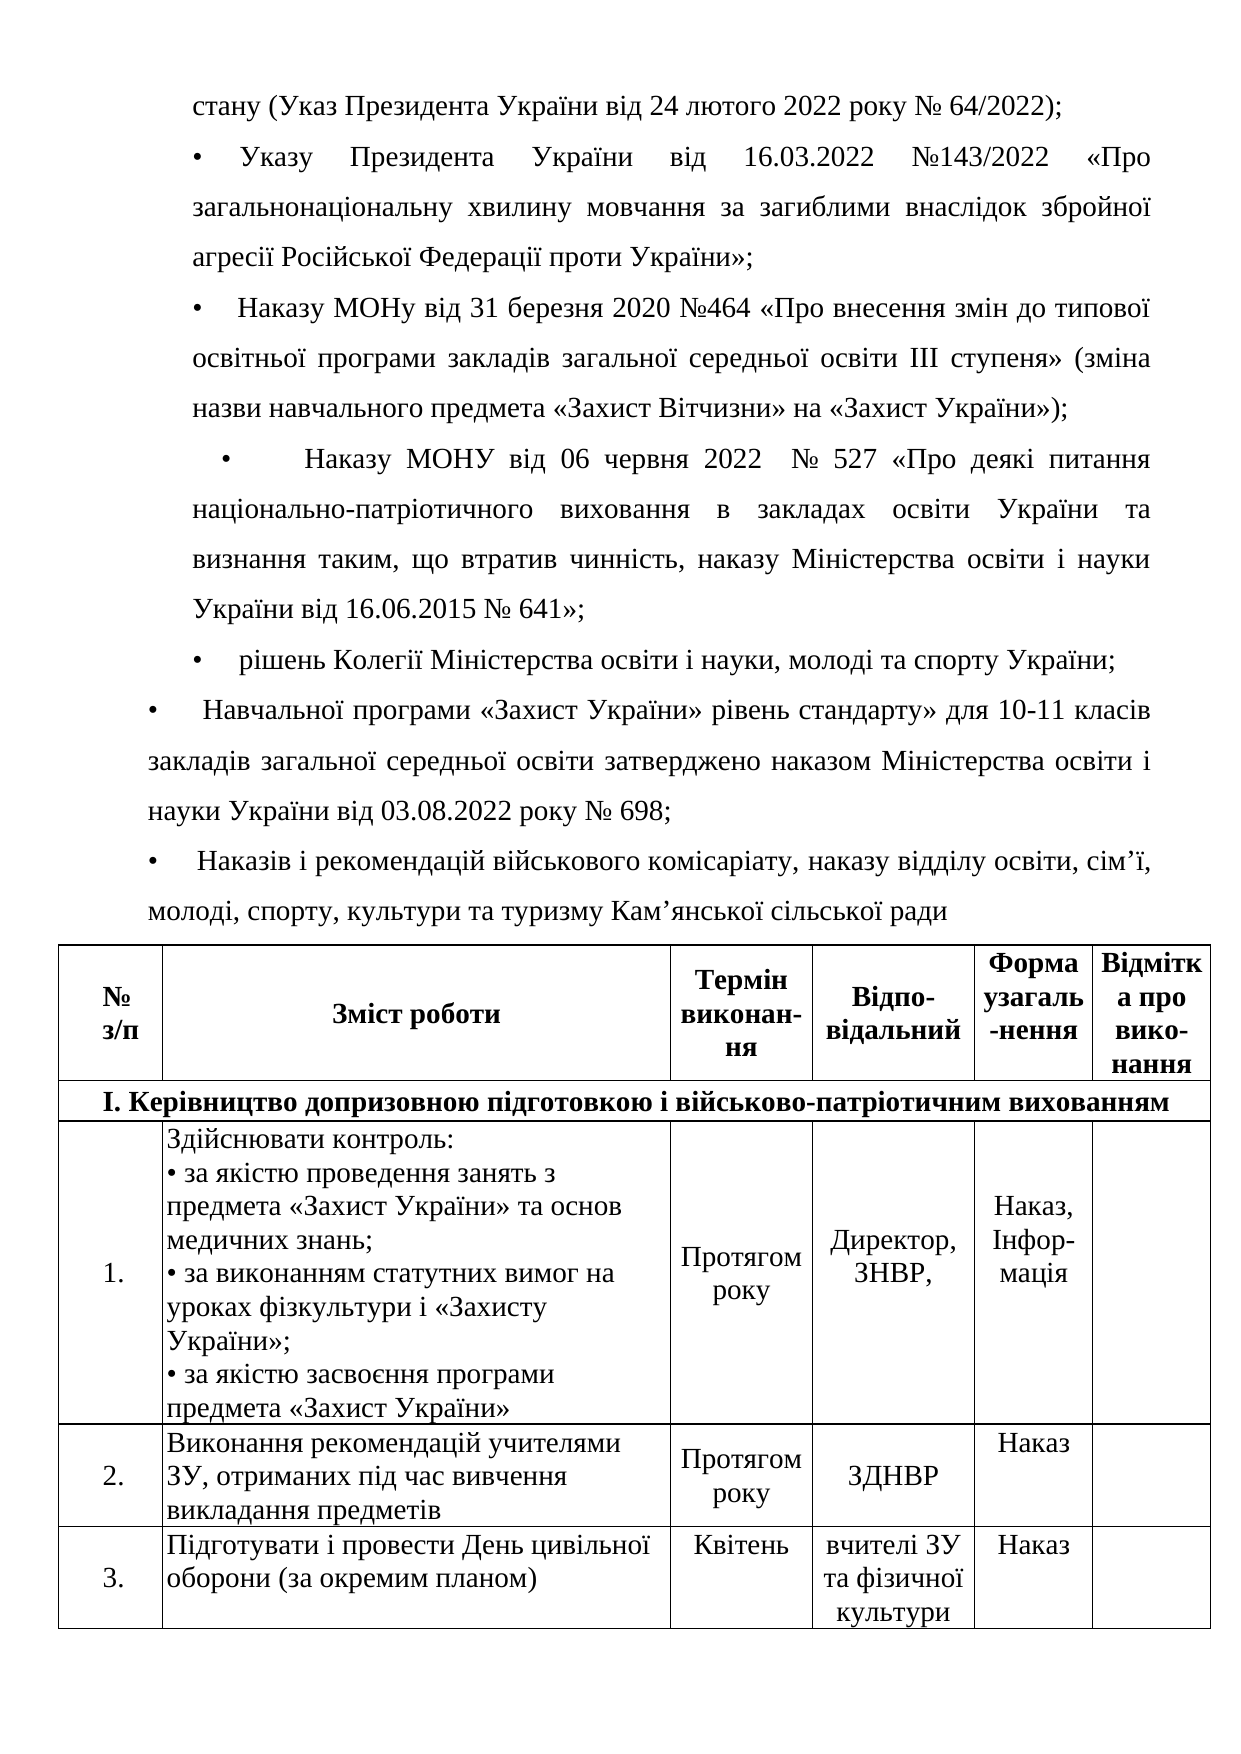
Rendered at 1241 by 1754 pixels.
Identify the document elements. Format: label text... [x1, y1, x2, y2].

text • Стратегії воєнної безпеки України, затверджено Указом Президента України від 25.03.2021 №21/2021 «Про рішення Ради національної безпеки і оборони України від 25 березня 2021 року «Про Стратегію воєнної безпеки України»; [192, 139, 1152, 323]
list • Наказу МОНу від 31 березня 2020 №464 «Про внесення змін до типової освітньої програми закладів загальної середньої освіти ІІІ ступеня» (зміна назви навчального предмета «Захист Вітчизни» на «Захист України»); [192, 793, 1152, 927]
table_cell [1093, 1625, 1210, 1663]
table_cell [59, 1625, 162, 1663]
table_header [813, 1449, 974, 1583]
text • Наказу МОНУ від 06 червня 2022 № 527 «Про деякі питання національно-патріотичного виховання в закладах освіти України та визнання таким, що втратив чинність, наказу Міністерства освіти і науки України від 16.06.2015 № 641»; [148, 944, 1152, 1128]
text • Стратегії національно-патріотичного виховання, затверджено Указом Президента України від 18.05.2019 №286/2019 «Про Стратегію національно-патріотичного виховання»; [192, 340, 1152, 474]
text • Наказів і рекомендацій військового комісаріату, наказу відділу освіти, сім’ї, молоді, спорту, культури та туризму Кам’янської сільської ради [148, 1346, 1152, 1430]
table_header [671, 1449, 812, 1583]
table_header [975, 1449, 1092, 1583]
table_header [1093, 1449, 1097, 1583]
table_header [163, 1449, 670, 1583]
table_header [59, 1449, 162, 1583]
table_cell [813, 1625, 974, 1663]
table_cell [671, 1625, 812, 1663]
text • Навчальної програми «Захист України» рівень стандарту» для 10-11 класів закладів загальної середньої освіти затверджено наказом Міністерства освіти і науки України від 03.08.2022 року № 698; [148, 1195, 1152, 1329]
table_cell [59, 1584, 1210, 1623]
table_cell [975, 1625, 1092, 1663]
text • рішень Колегії Міністерства освіти і науки, молоді та спорту України; [192, 1145, 1152, 1179]
text • Указу Президента України від 16.03.2022 №143/2022 «Про загальнонаціональну хвилину мовчання за загиблими внаслідок збройної агресії Російської Федерації проти України»; [192, 642, 1152, 776]
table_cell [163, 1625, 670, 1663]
text • Листа Міністерства освіти і науки України від 06.03.2022 №1/3371-22 «Про організацію освітнього процесу» в умовах запровадженого воєнного стану (Указ Президента України від 24 лютого 2022 року № 64/2022); [192, 491, 1152, 625]
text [192, 88, 1152, 122]
